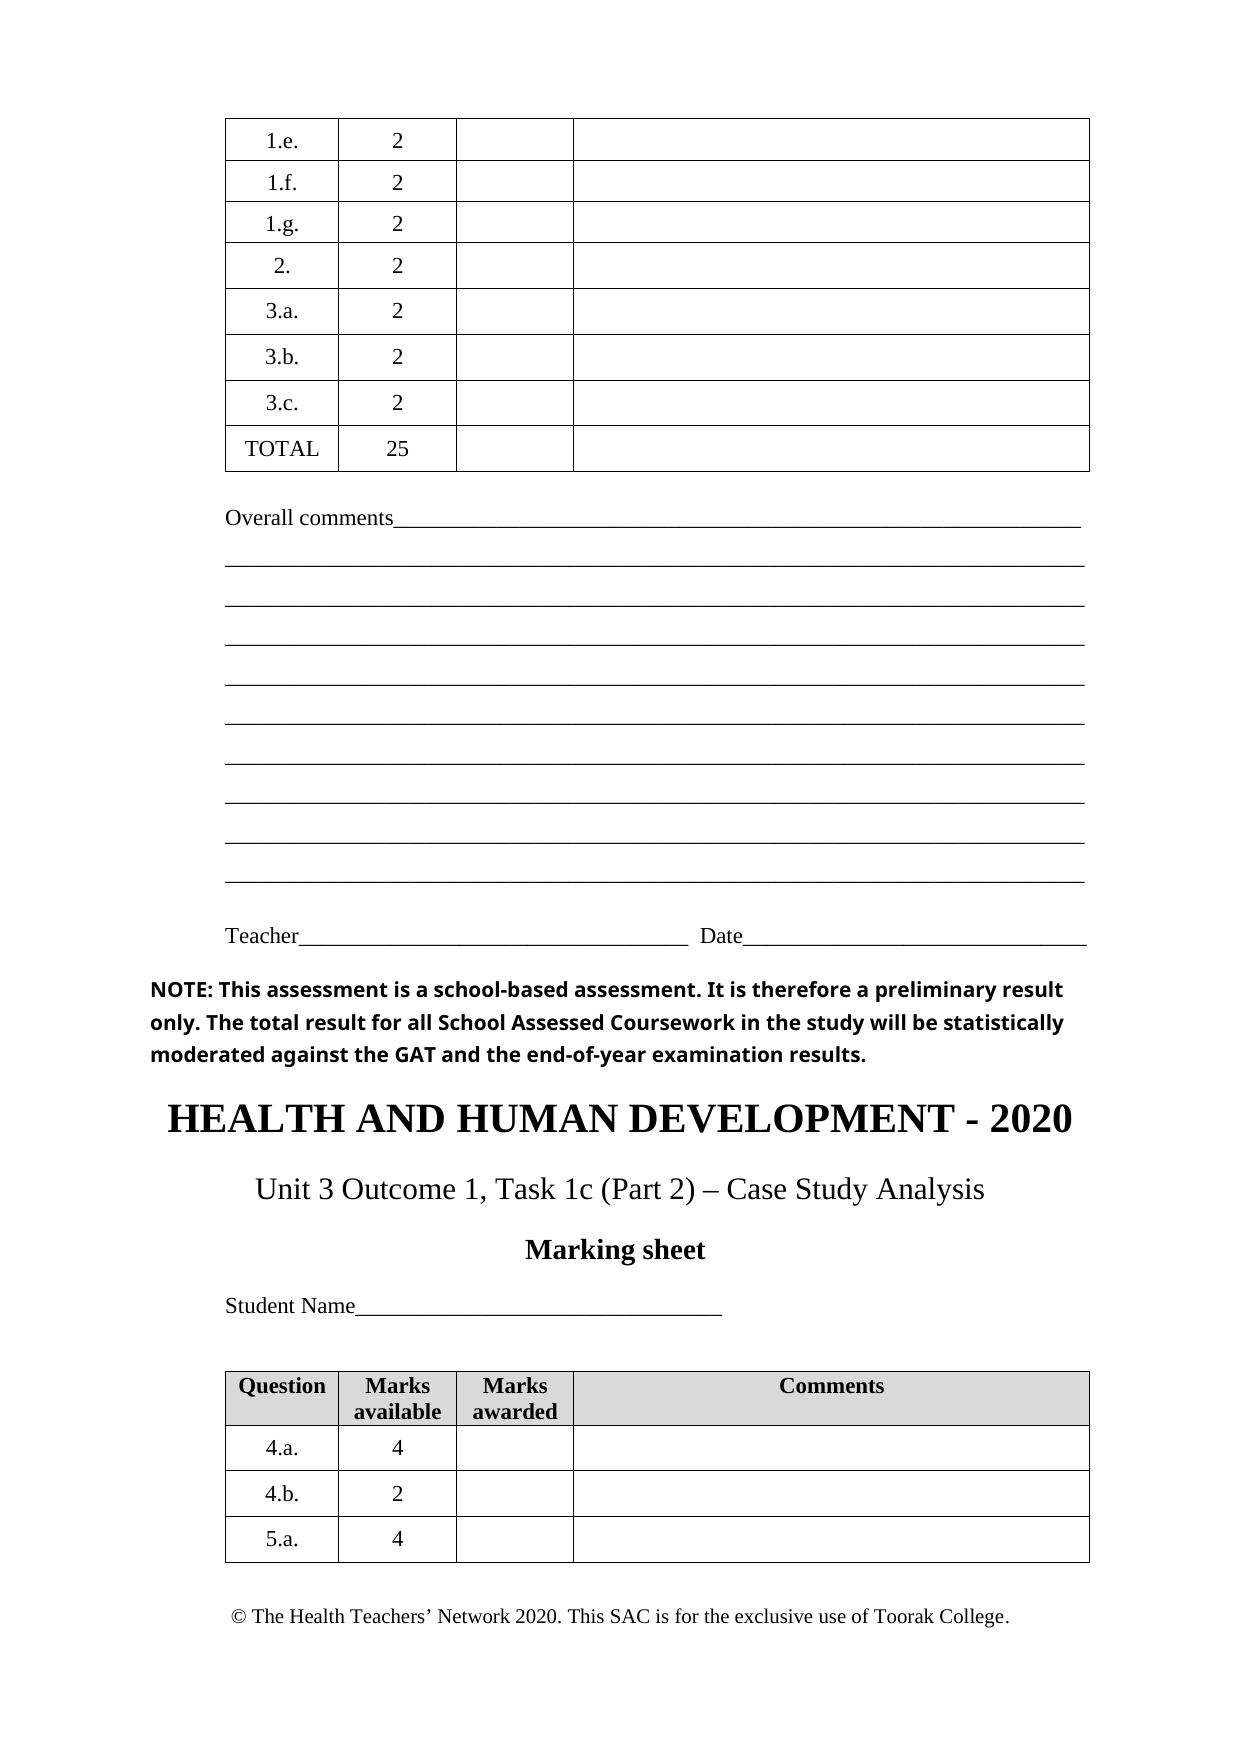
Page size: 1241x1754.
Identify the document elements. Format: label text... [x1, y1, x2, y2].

table_cell 2 [339, 202, 456, 242]
table_cell [574, 119, 1089, 159]
list Teacher__________________________________ Date______________________________ [225, 923, 1090, 949]
table_header Comments [574, 1372, 1089, 1425]
list Marking sheet [450, 1232, 1090, 1266]
table_header Marks awarded [457, 1372, 573, 1425]
table_cell [457, 381, 573, 425]
table_cell 2 [339, 289, 456, 334]
table_cell 4.b. [226, 1471, 338, 1516]
table_cell [457, 243, 573, 288]
table_cell [574, 1426, 1089, 1470]
table_cell [574, 289, 1089, 334]
table_cell TOTAL [226, 426, 338, 471]
table_cell [574, 1517, 1089, 1562]
table_header Question [226, 1372, 338, 1425]
table_cell 3.c. [226, 381, 338, 425]
list ___________________________________________________________________________ [225, 662, 1090, 688]
table_cell [574, 243, 1089, 288]
table_cell 2 [339, 1471, 456, 1516]
list Overall comments____________________________________________________________ [225, 504, 1090, 530]
list Student Name________________________________ [225, 1292, 1090, 1318]
text NOTE: This assessment is a school-based assessment. It is therefore a preliminary result only. The total result for all School Assessed Coursework in the study will be statistically moderated against the GAT and the end-of-year examination results. [150, 975, 1090, 1069]
table_cell 2 [339, 243, 456, 288]
table_cell [457, 335, 573, 379]
list _________________________________________________________________________________________________________________________________________________________________________________________________________________________________ [225, 543, 1090, 648]
table_cell 4 [339, 1426, 456, 1470]
table_cell 4 [339, 1517, 456, 1562]
table_cell [457, 1471, 573, 1516]
table_cell 1.e. [226, 119, 338, 159]
table_cell 1.g. [226, 202, 338, 242]
table_cell [457, 289, 573, 334]
table_cell [574, 426, 1089, 471]
table_cell 1.f. [226, 161, 338, 201]
table_cell 2 [339, 161, 456, 201]
table_cell 2 [339, 119, 456, 159]
list ___________________________________________________________________________ [225, 701, 1090, 727]
table_cell 2 [339, 381, 456, 425]
table_cell [457, 119, 573, 159]
table_cell 25 [339, 426, 456, 471]
list ___________________________________________________________________________ [225, 859, 1090, 885]
table_cell 3.a. [226, 289, 338, 334]
table_cell 5.a. [226, 1517, 338, 1562]
table_cell 3.b. [226, 335, 338, 379]
table_cell 4.a. [226, 1426, 338, 1470]
table_cell [574, 381, 1089, 425]
table_cell 2 [339, 335, 456, 379]
table_cell [574, 161, 1089, 201]
text Unit 3 Outcome 1, Task 1c (Part 2) – Case Study Analysis [150, 1170, 1090, 1206]
table_cell 2. [226, 243, 338, 288]
table_cell [457, 202, 573, 242]
table_cell [574, 335, 1089, 379]
table_cell [574, 202, 1089, 242]
table_header Marks available [339, 1372, 456, 1425]
list _________________________________________________________________________________________________________________________________________________________________________________________________________________________________ [225, 741, 1090, 846]
table_cell [457, 1517, 573, 1562]
table_cell [457, 161, 573, 201]
table_cell [457, 426, 573, 471]
table_cell [574, 1471, 1089, 1516]
table_cell [457, 1426, 573, 1470]
text HEALTH AND HUMAN DEVELOPMENT - 2020 [150, 1094, 1090, 1142]
